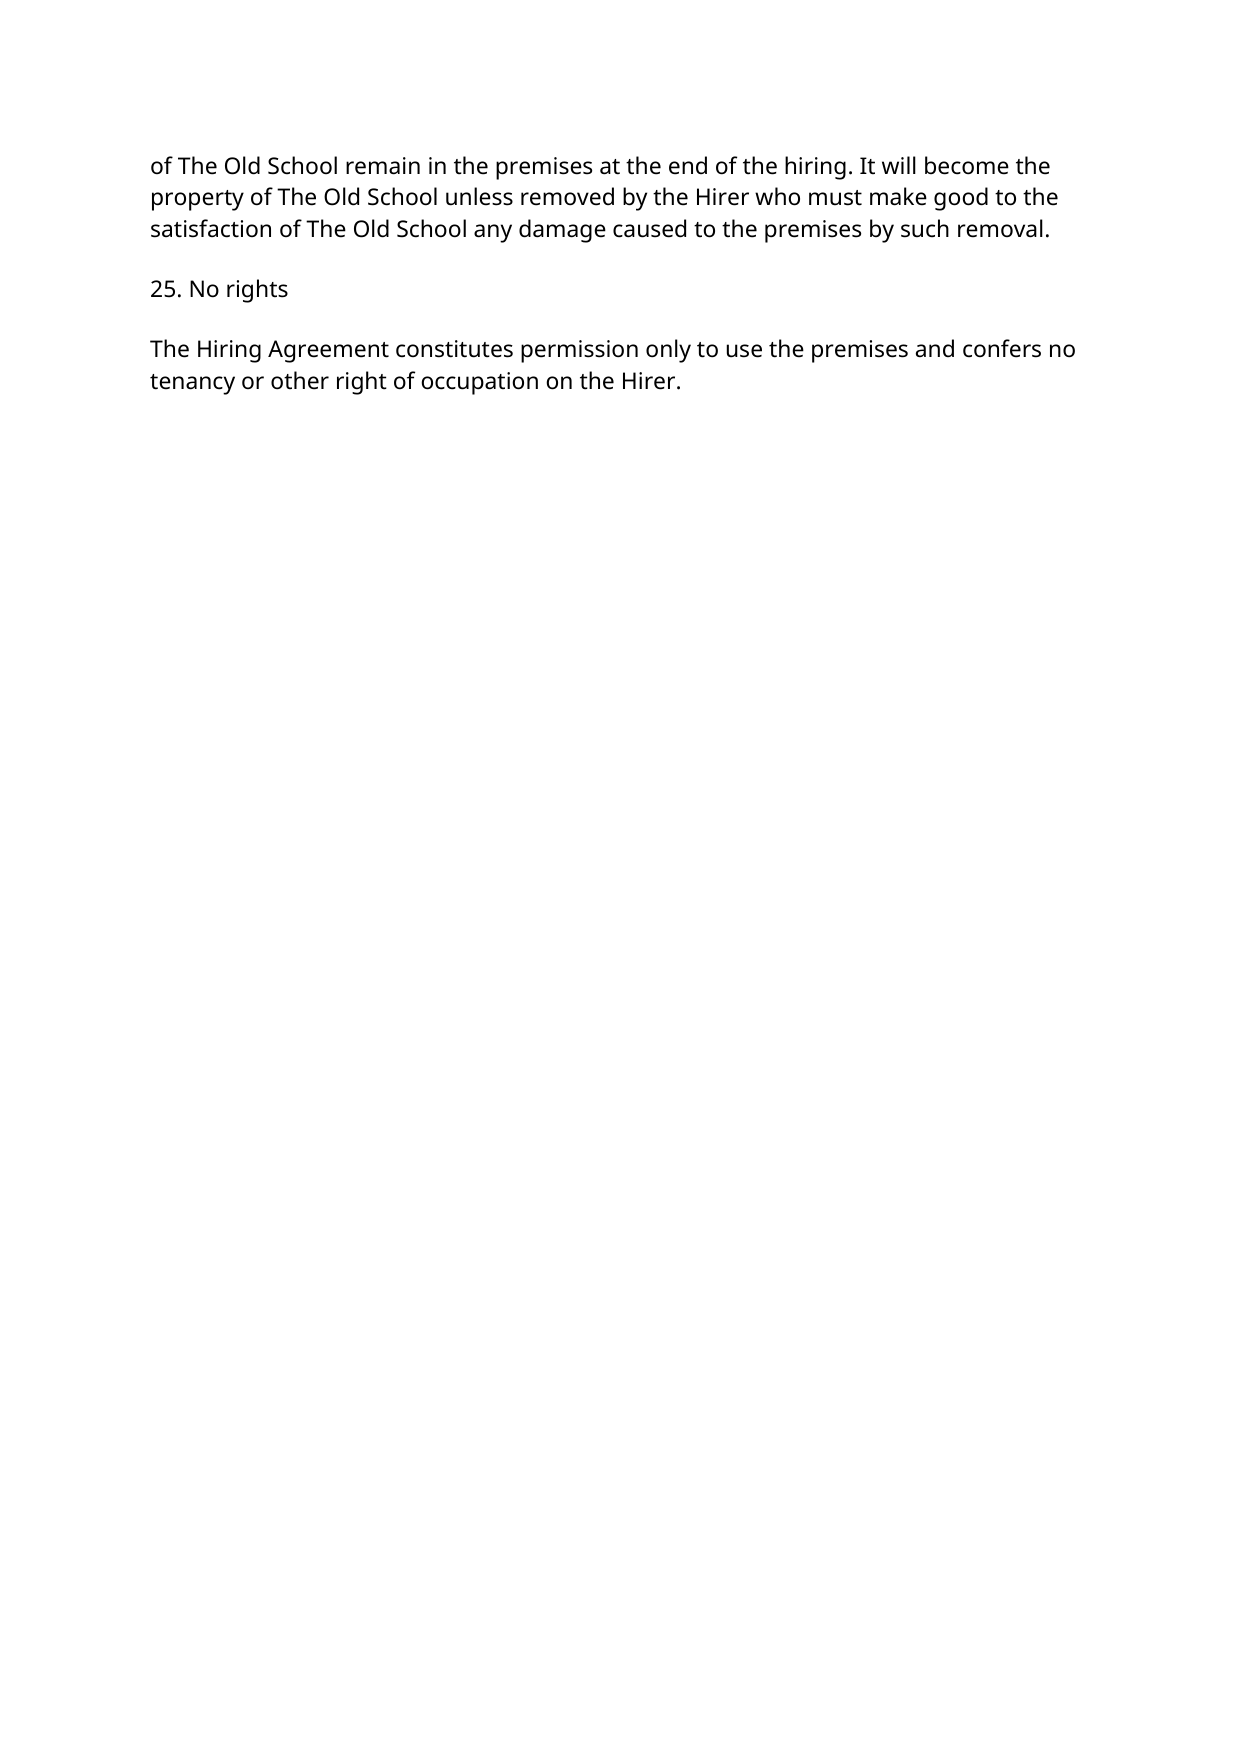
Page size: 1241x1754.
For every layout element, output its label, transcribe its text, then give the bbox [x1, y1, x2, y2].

text The Hiring Agreement constitutes permission only to use the premises and confers no tenancy or other right of occupation on the Hirer. [150, 333, 1090, 396]
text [150, 150, 1090, 244]
text 25. No rights [150, 273, 1090, 304]
